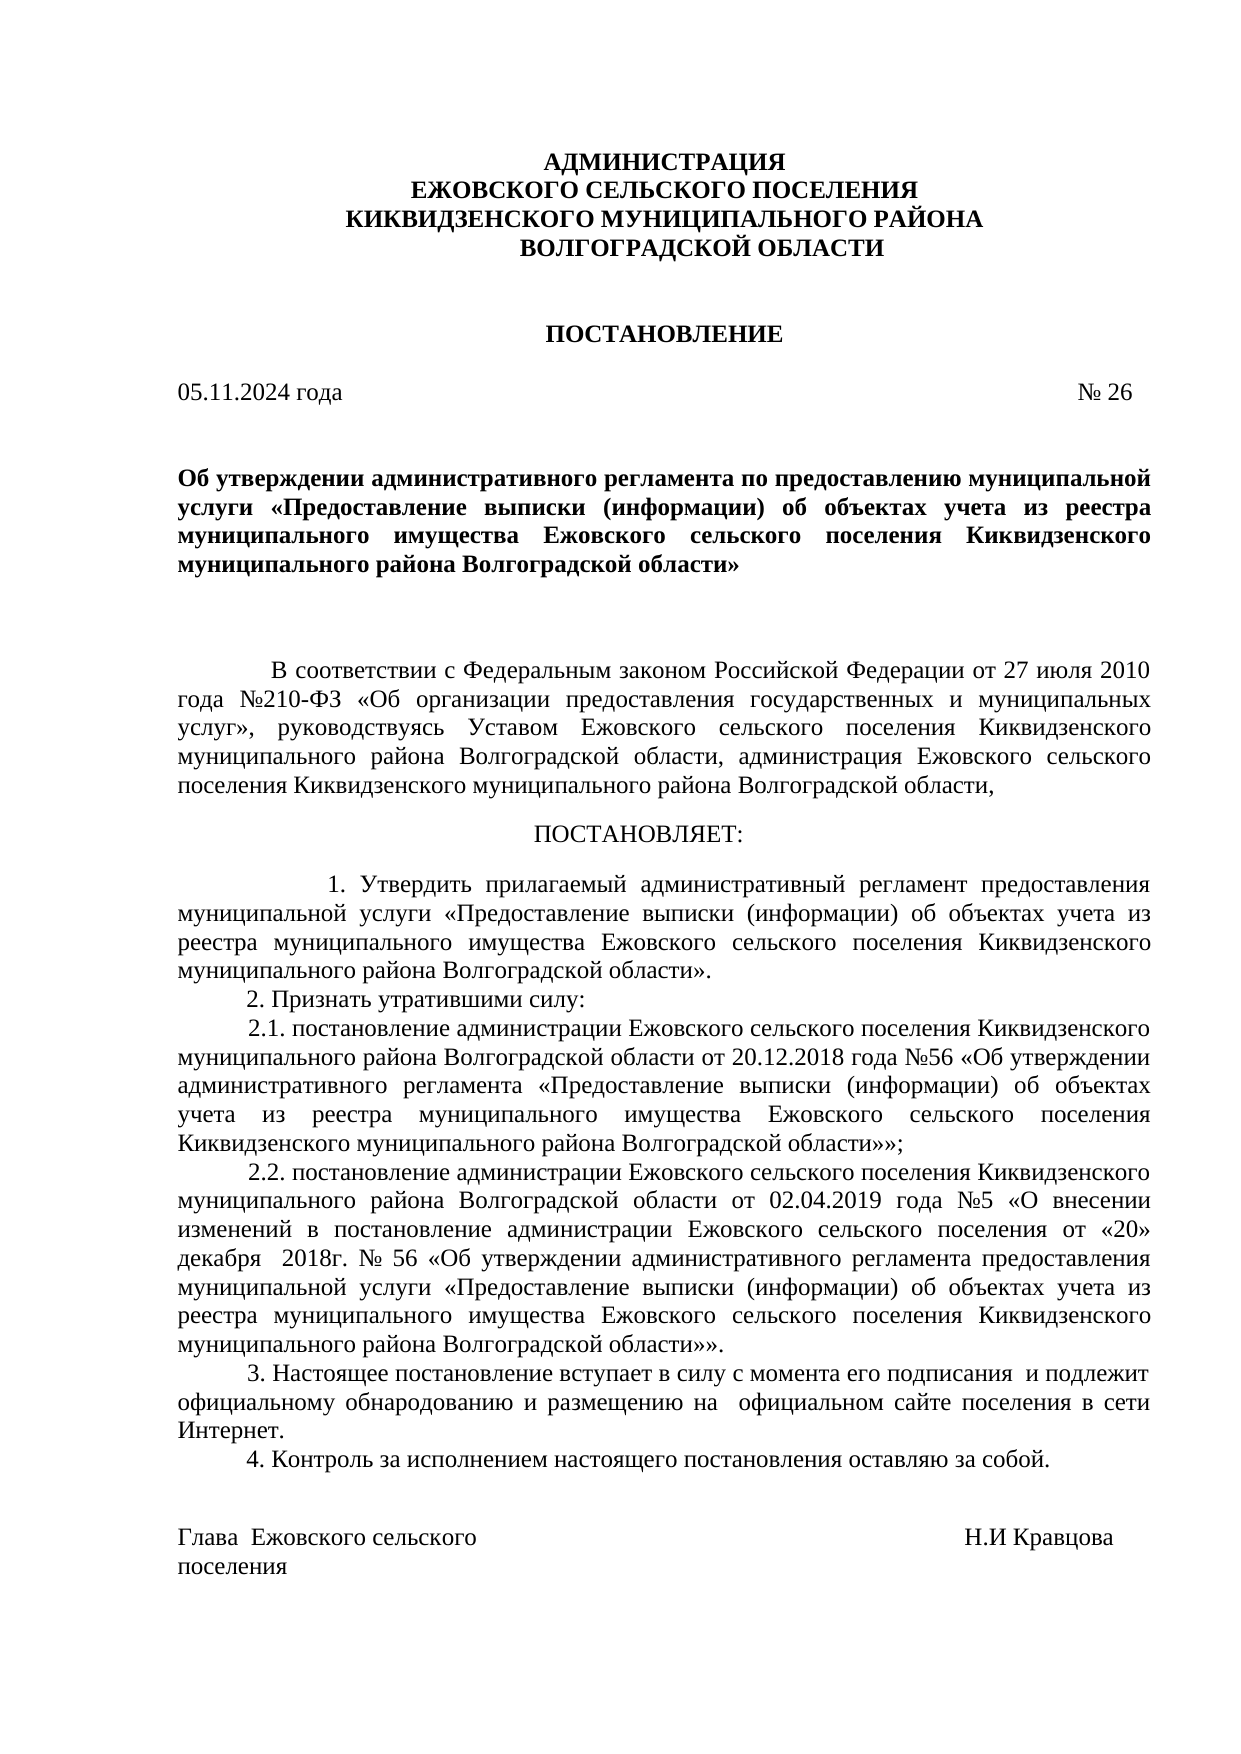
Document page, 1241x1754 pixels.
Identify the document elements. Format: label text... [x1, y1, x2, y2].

text 2.1. постановление администрации Ежовского сельского поселения Киквидзенского муниципального района Волгоградской области от 20.12.2018 года №56 «Об утверждении административного регламента «Предоставление выписки (информации) об объектах учета из реестра муниципального имущества Ежовского сельского поселения Киквидзенского муниципального района Волгоградской области»»; [177, 1013, 1152, 1157]
text В соответствии с Федеральным законом Российской Федерации от 27 июля 2010 года №210-ФЗ «Об организации предоставления государственных и муниципальных услуг», руководствуясь Уставом Ежовского сельского поселения Киквидзенского муниципального района Волгоградской области, администрация Ежовского сельского поселения Киквидзенского муниципального района Волгоградской области, [177, 655, 1152, 799]
text 3. Настоящее постановление вступает в силу с момента его подписания и подлежит официальному обнародованию и размещению на официальном сайте поселения в сети Интернет. [177, 1358, 1152, 1444]
text Глава Ежовского сельского Н.И Кравцова поселения [177, 1522, 1152, 1580]
text ПОСТАНОВЛЕНИЕ [177, 319, 1152, 348]
text Об утверждении административного регламента по предоставлению муниципальной услуги «Предоставление выписки (информации) об объектах учета из реестра муниципального имущества Ежовского сельского поселения Киквидзенского муниципального района Волгоградской области» [177, 463, 1152, 578]
text 2. Признать утратившими силу: [177, 984, 1152, 1013]
text ПОСТАНОВЛЯЕТ: [177, 819, 1152, 848]
text 1. Утвердить прилагаемый административный регламент предоставления муниципальной услуги «Предоставление выписки (информации) об объектах учета из реестра муниципального имущества Ежовского сельского поселения Киквидзенского муниципального района Волгоградской области». [177, 869, 1152, 984]
text ВОЛГОГРАДСКОЙ ОБЛАСТИ [177, 233, 1152, 262]
text ЕЖОВСКОГО СЕЛЬСКОГО ПОСЕЛЕНИЯ [177, 176, 1152, 204]
text 2.2. постановление администрации Ежовского сельского поселения Киквидзенского муниципального района Волгоградской области от 02.04.2019 года №5 «О внесении изменений в постановление администрации Ежовского сельского поселения от «20» декабря 2018г. № 56 «Об утверждении административного регламента предоставления муниципальной услуги «Предоставление выписки (информации) об объектах учета из реестра муниципального имущества Ежовского сельского поселения Киквидзенского муниципального района Волгоградской области»». [177, 1157, 1152, 1358]
text 4. Контроль за исполнением настоящего постановления оставляю за собой. [177, 1444, 1152, 1473]
text АДМИНИСТРАЦИЯ [177, 147, 1152, 176]
text 05.11.2024 года № 26 [177, 377, 1152, 406]
text КИКВИДЗЕНСКОГО МУНИЦИПАЛЬНОГО РАЙОНА [177, 204, 1152, 233]
